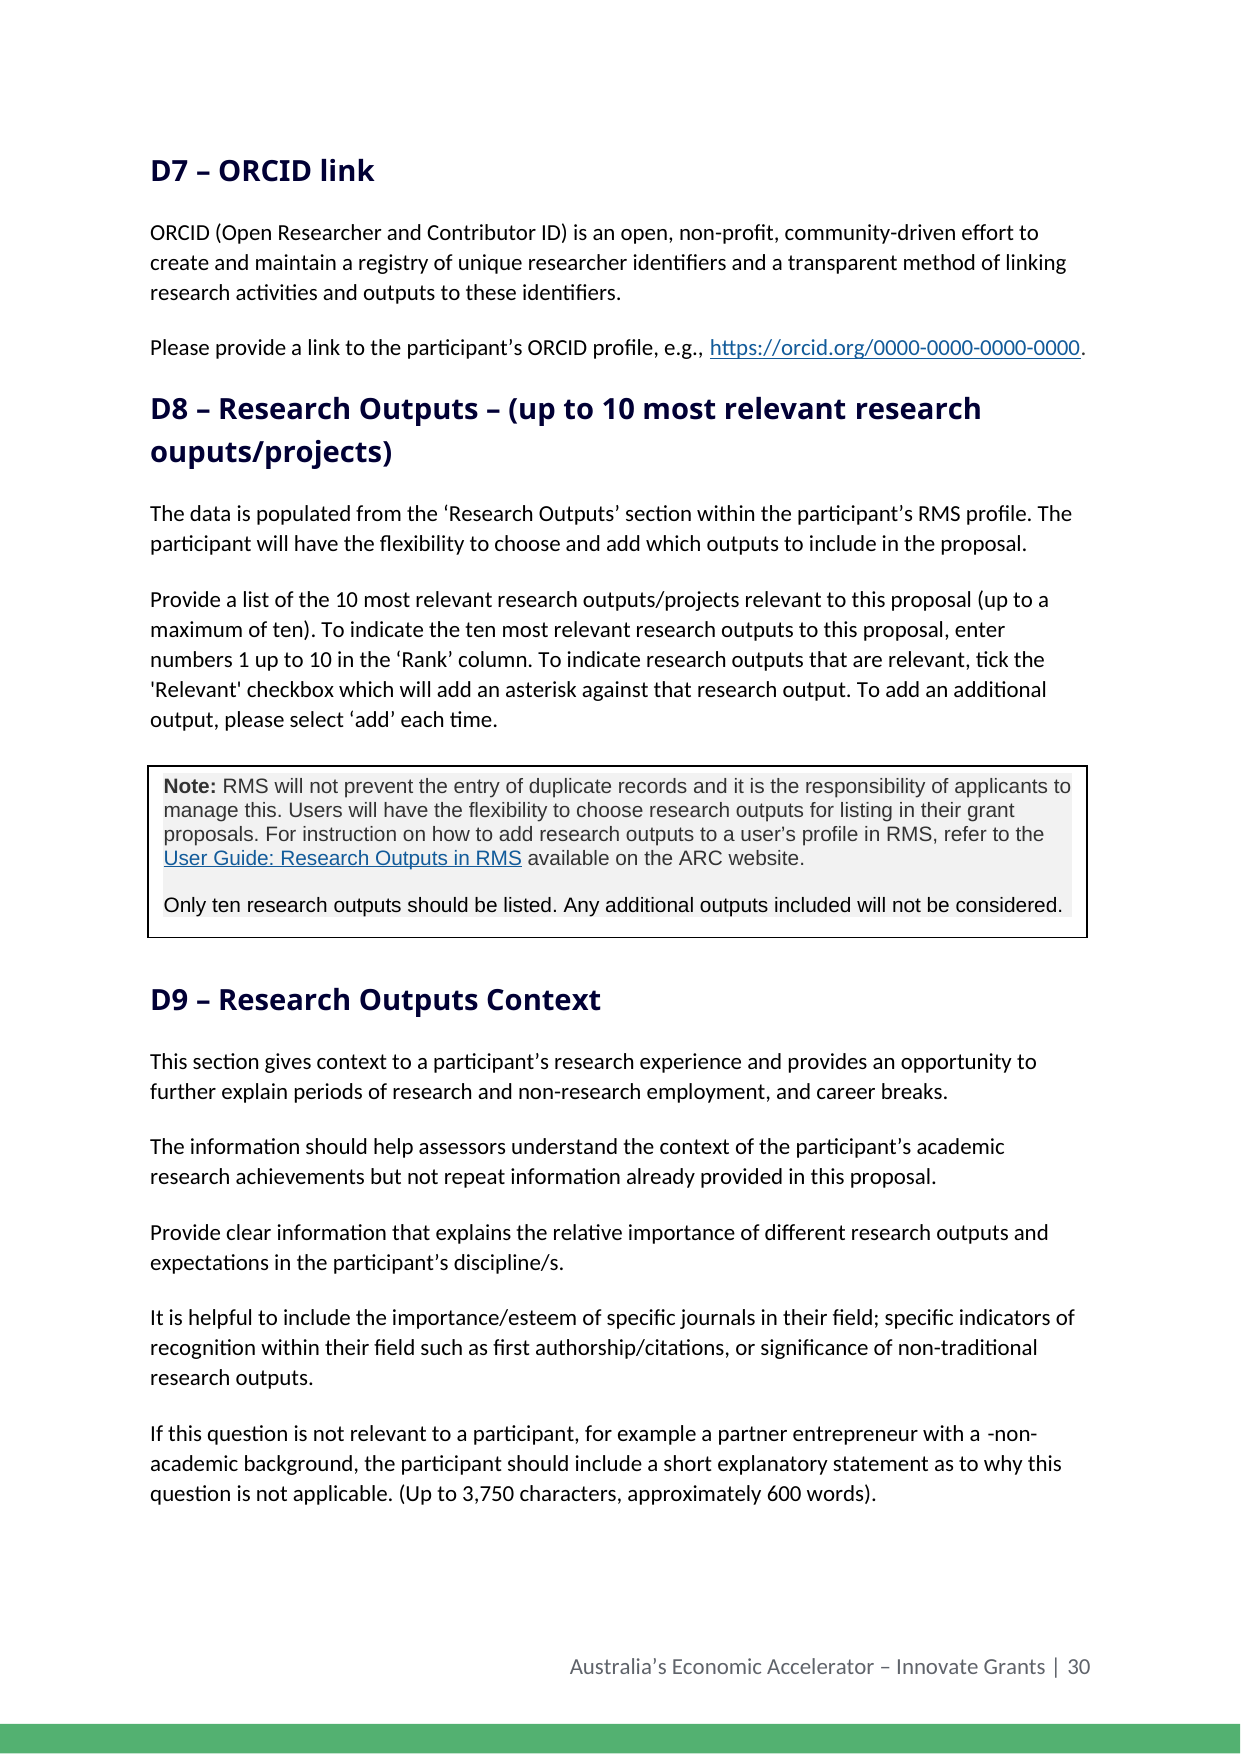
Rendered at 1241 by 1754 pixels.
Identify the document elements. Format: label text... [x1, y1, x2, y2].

text Please provide a link to the participant’s ORCID profile, e.g., https://orcid.org/0000-0000-0000-0000. [150, 333, 1090, 361]
text The information should help assessors understand the context of the participant’s academic research achievements but not repeat information already provided in this proposal. [150, 1132, 1090, 1190]
subtitle D8 – Research Outputs – (up to 10 most relevant research ouputs/projects) [150, 389, 1090, 471]
text Provide a list of the 10 most relevant research outputs/projects relevant to this proposal (up to a maximum of ten). To indicate the ten most relevant research outputs to this proposal, enter numbers 1 up to 10 in the ‘Rank’ column. To indicate research outputs that are relevant, tick the 'Relevant' checkbox which will add an asterisk against that research output. To add an additional output, please select ‘add’ each time. [150, 585, 1090, 733]
text It is helpful to include the importance/esteem of specific journals in their field; specific indicators of recognition within their field such as first authorship/citations, or significance of non-traditional research outputs. [150, 1303, 1090, 1391]
text Provide clear information that explains the relative importance of different research outputs and expectations in the participant’s discipline/s. [150, 1218, 1090, 1276]
text This section gives context to a participant’s research experience and provides an opportunity to further explain periods of research and non-research employment, and career breaks. [150, 1047, 1090, 1105]
subtitle D7 – ORCID link [150, 150, 1090, 190]
text The data is populated from the ‘Research Outputs’ section within the participant’s RMS profile. The participant will have the flexibility to choose and add which outputs to include in the proposal. [150, 499, 1090, 557]
text If this question is not relevant to a participant, for example a partner entrepreneur with a -non-academic background, the participant should include a short explanatory statement as to why this question is not applicable. (Up to 3,750 characters, approximately 600 words). [150, 1419, 1090, 1507]
text ORCID (Open Researcher and Contributor ID) is an open, non-profit, community-driven effort to create and maintain a registry of unique researcher identifiers and a transparent method of linking research activities and outputs to these identifiers. [150, 218, 1090, 306]
subtitle D9 – Research Outputs Context [150, 761, 1090, 1019]
